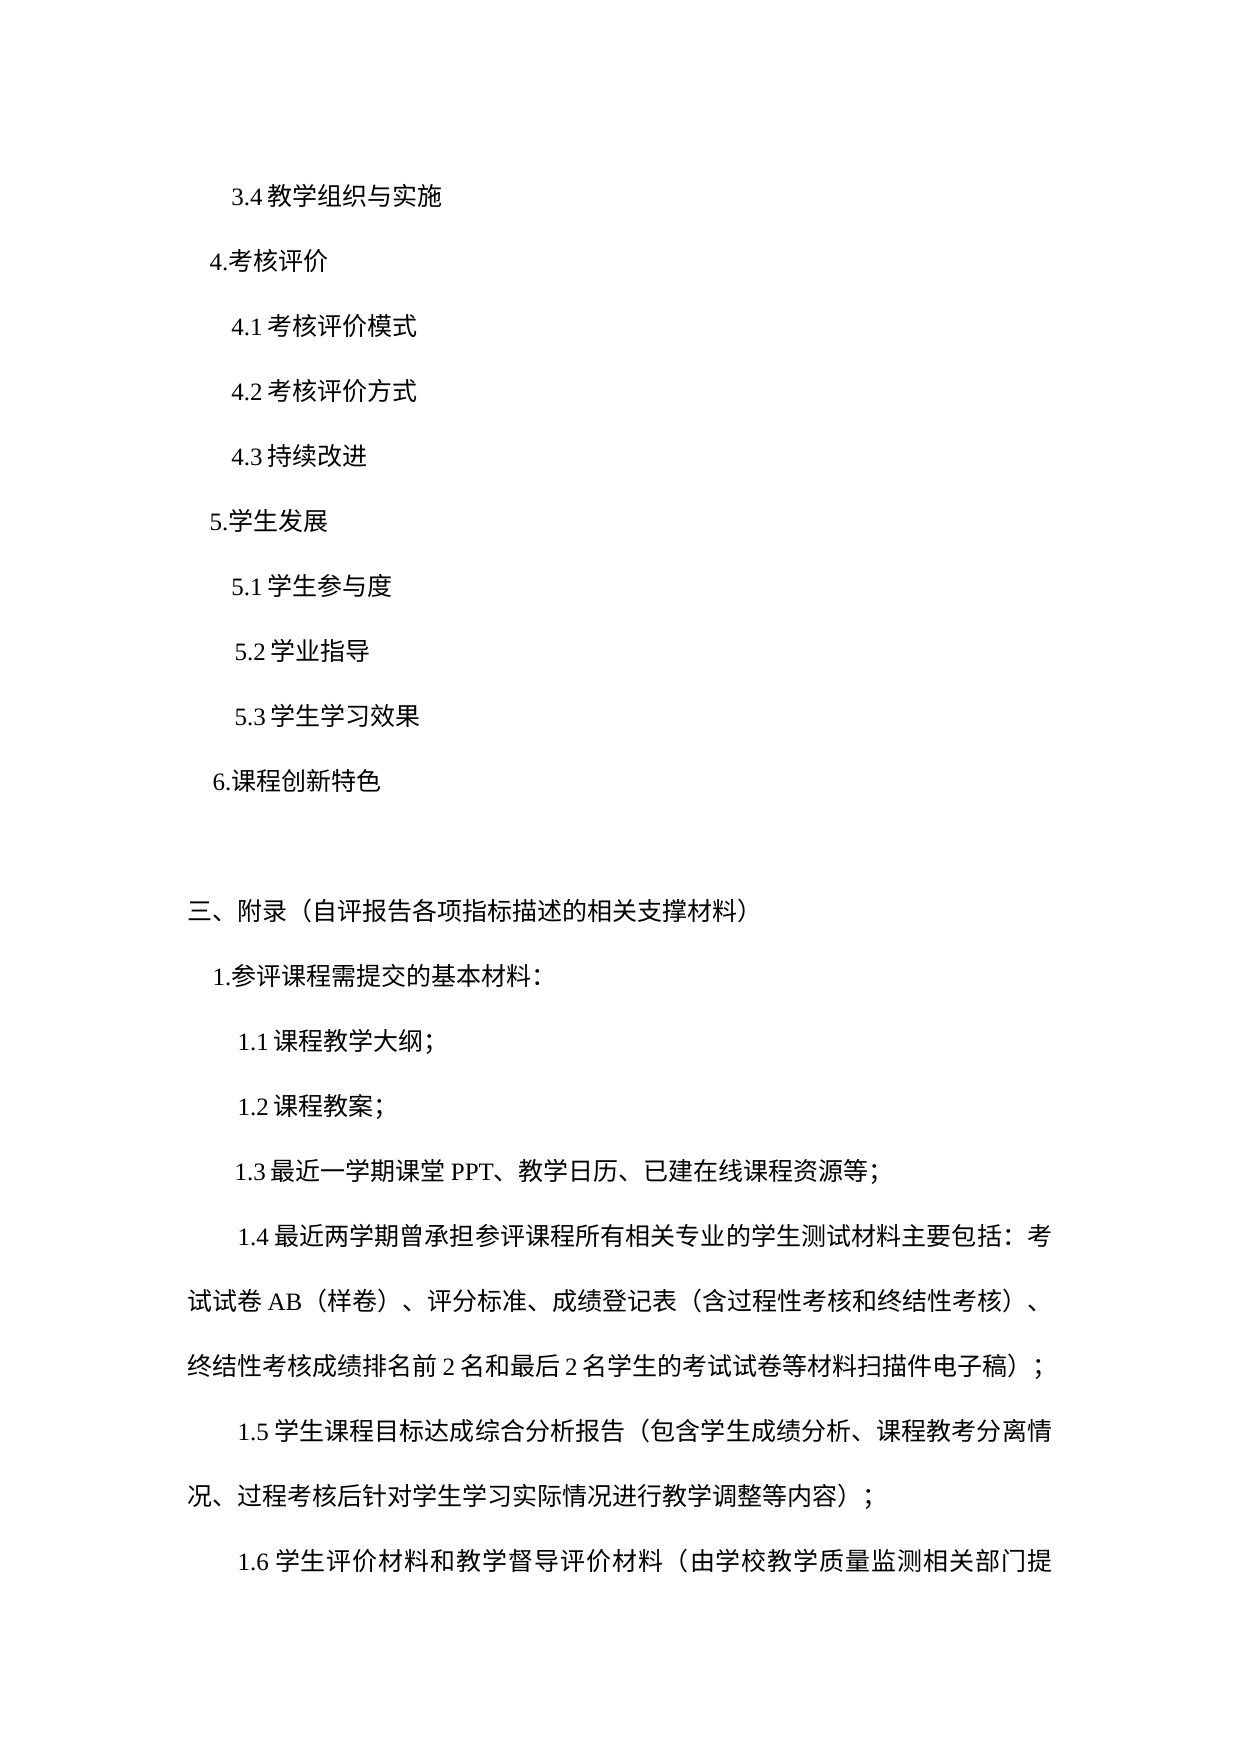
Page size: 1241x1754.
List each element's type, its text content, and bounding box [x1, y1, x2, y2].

text 5.2学业指导 [209, 617, 1053, 682]
text 1.5学生课程目标达成综合分析报告（包含学生成绩分析、课程教考分离情况、过程考核后针对学生学习实际情况进行教学调整等内容）； [187, 1397, 1053, 1527]
text 4.考核评价 [209, 227, 1053, 292]
text 4.3持续改进 [231, 422, 1053, 487]
text 6.课程创新特色 [187, 747, 1053, 812]
text 5.1学生参与度 [231, 552, 1053, 617]
text 1.4最近两学期曾承担参评课程所有相关专业的学生测试材料主要包括：考试试卷AB（样卷）、评分标准、成绩登记表（含过程性考核和终结性考核）、终结性考核成绩排名前2名和最后2名学生的考试试卷等材料扫描件电子稿）； [187, 1202, 1053, 1397]
text 4.1考核评价模式 [231, 292, 1053, 357]
text 1.参评课程需提交的基本材料： [187, 942, 1053, 1007]
text 5.学生发展 [209, 487, 1053, 552]
text 4.2考核评价方式 [231, 357, 1053, 422]
text 3.4教学组织与实施 [231, 162, 1053, 227]
text 三、附录（自评报告各项指标描述的相关支撑材料） [187, 877, 1053, 942]
text 5.3学生学习效果 [209, 682, 1053, 747]
text 1.3最近一学期课堂PPT、教学日历、已建在线课程资源等； [209, 1137, 1053, 1202]
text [187, 1527, 1053, 1592]
text 1.2课程教案； [187, 1072, 1053, 1137]
text 1.1课程教学大纲； [187, 1007, 1053, 1072]
